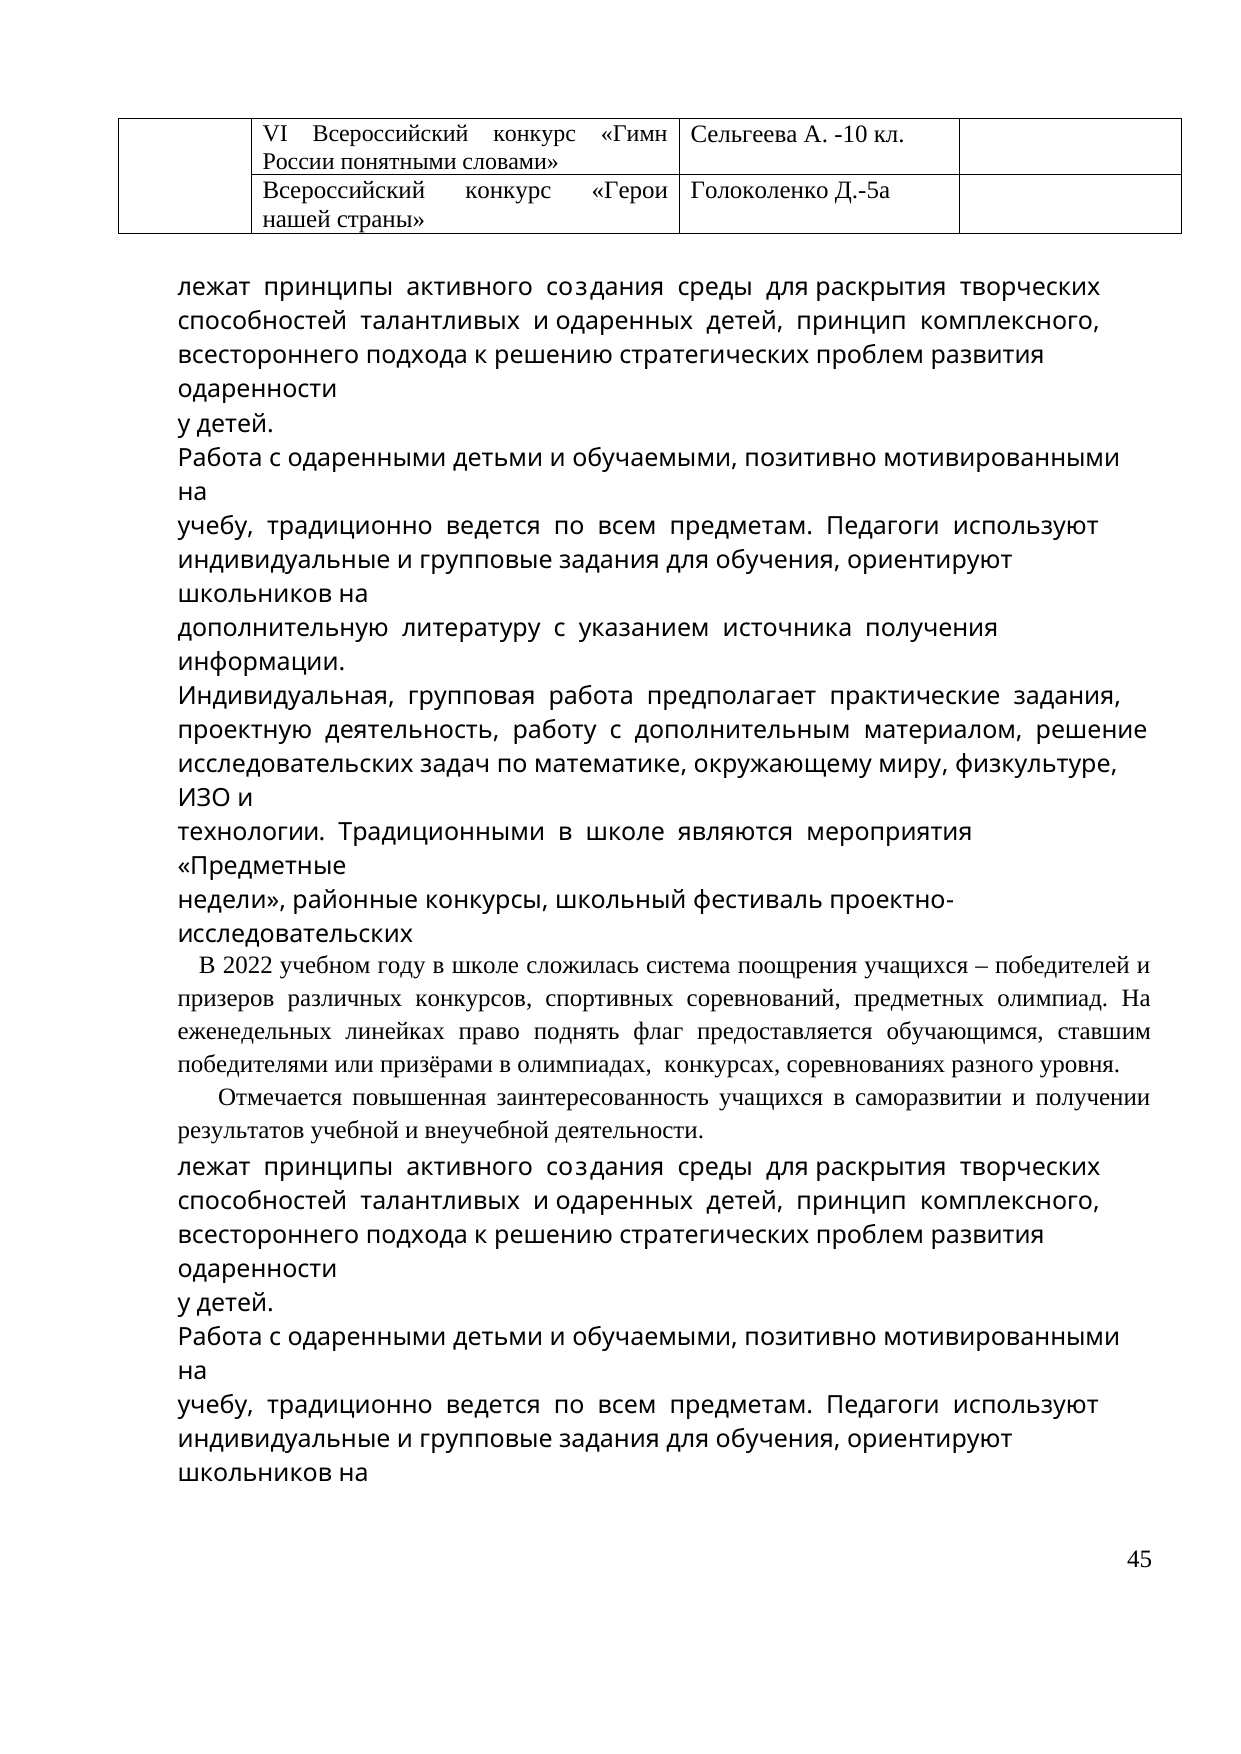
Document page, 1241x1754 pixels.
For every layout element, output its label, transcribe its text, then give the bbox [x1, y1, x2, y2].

text Работа с одаренными детьми и обучаемыми, позитивно мотивированными на [177, 1319, 1152, 1387]
table_cell [119, 119, 251, 233]
text проектную деятельность, работу с дополнительным материалом, решение [177, 712, 1152, 746]
table_cell [960, 175, 1181, 233]
text Работа с одаренными детьми и обучаемыми, позитивно мотивированными на [177, 439, 1152, 507]
table_cell Голоколенко Д.-5а [680, 175, 959, 233]
text В 2022 учебном году в школе сложилась система поощрения учащихся – победителей и призеров различных конкурсов, спортивных соревнований, предметных олимпиад. На еженедельных линейках право поднять флаг предоставляется обучающимся, ставшим победителями или призёрами в олимпиадах, конкурсах, соревнованиях разного уровня. [177, 1045, 1152, 1078]
text у детей. [177, 405, 1152, 439]
text исследовательских задач по математике, окружающему миру, физкультуре, ИЗО и [177, 746, 1152, 814]
text Индивидуальная, групповая работа предполагает практические задания, [177, 678, 1152, 712]
text недели», районные конкурсы, школьный фестиваль проектно- исследовательских [177, 882, 1152, 950]
table_cell VI Всероссийский конкурс «Гимн России понятными словами» [252, 119, 679, 174]
text способностей талантливых и одаренных детей, принцип комплексного, [177, 1182, 1152, 1216]
text технологии. Традиционными в школе являются мероприятия «Предметные [177, 814, 1152, 882]
text дополнительную литературу с указанием источника получения информации. [177, 609, 1152, 678]
text учебу, традиционно ведется по всем предметам. Педагоги используют [177, 1387, 1152, 1421]
text всестороннего подхода к решению стратегических проблем развития одаренности [177, 337, 1152, 405]
text лежат принципы активного создания среды для раскрытия творческих [177, 269, 1152, 303]
text индивидуальные и групповые задания для обучения, ориентируют школьников на [177, 1421, 1152, 1489]
text индивидуальные и групповые задания для обучения, ориентируют школьников на [177, 541, 1152, 609]
text у детей. [177, 1284, 1152, 1319]
table_cell [960, 119, 1181, 174]
text учебу, традиционно ведется по всем предметам. Педагоги используют [177, 507, 1152, 541]
table_cell Всероссийский конкурс «Герои нашей страны» [252, 175, 679, 233]
text всестороннего подхода к решению стратегических проблем развития одаренности [177, 1216, 1152, 1284]
text Отмечается повышенная заинтересованность учащихся в саморазвитии и получении результатов учебной и внеучебной деятельности. [177, 1082, 1152, 1144]
table_cell Сельгеева А. -10 кл. [680, 119, 959, 174]
text способностей талантливых и одаренных детей, принцип комплексного, [177, 303, 1152, 337]
text лежат принципы активного создания среды для раскрытия творческих [177, 1148, 1152, 1182]
